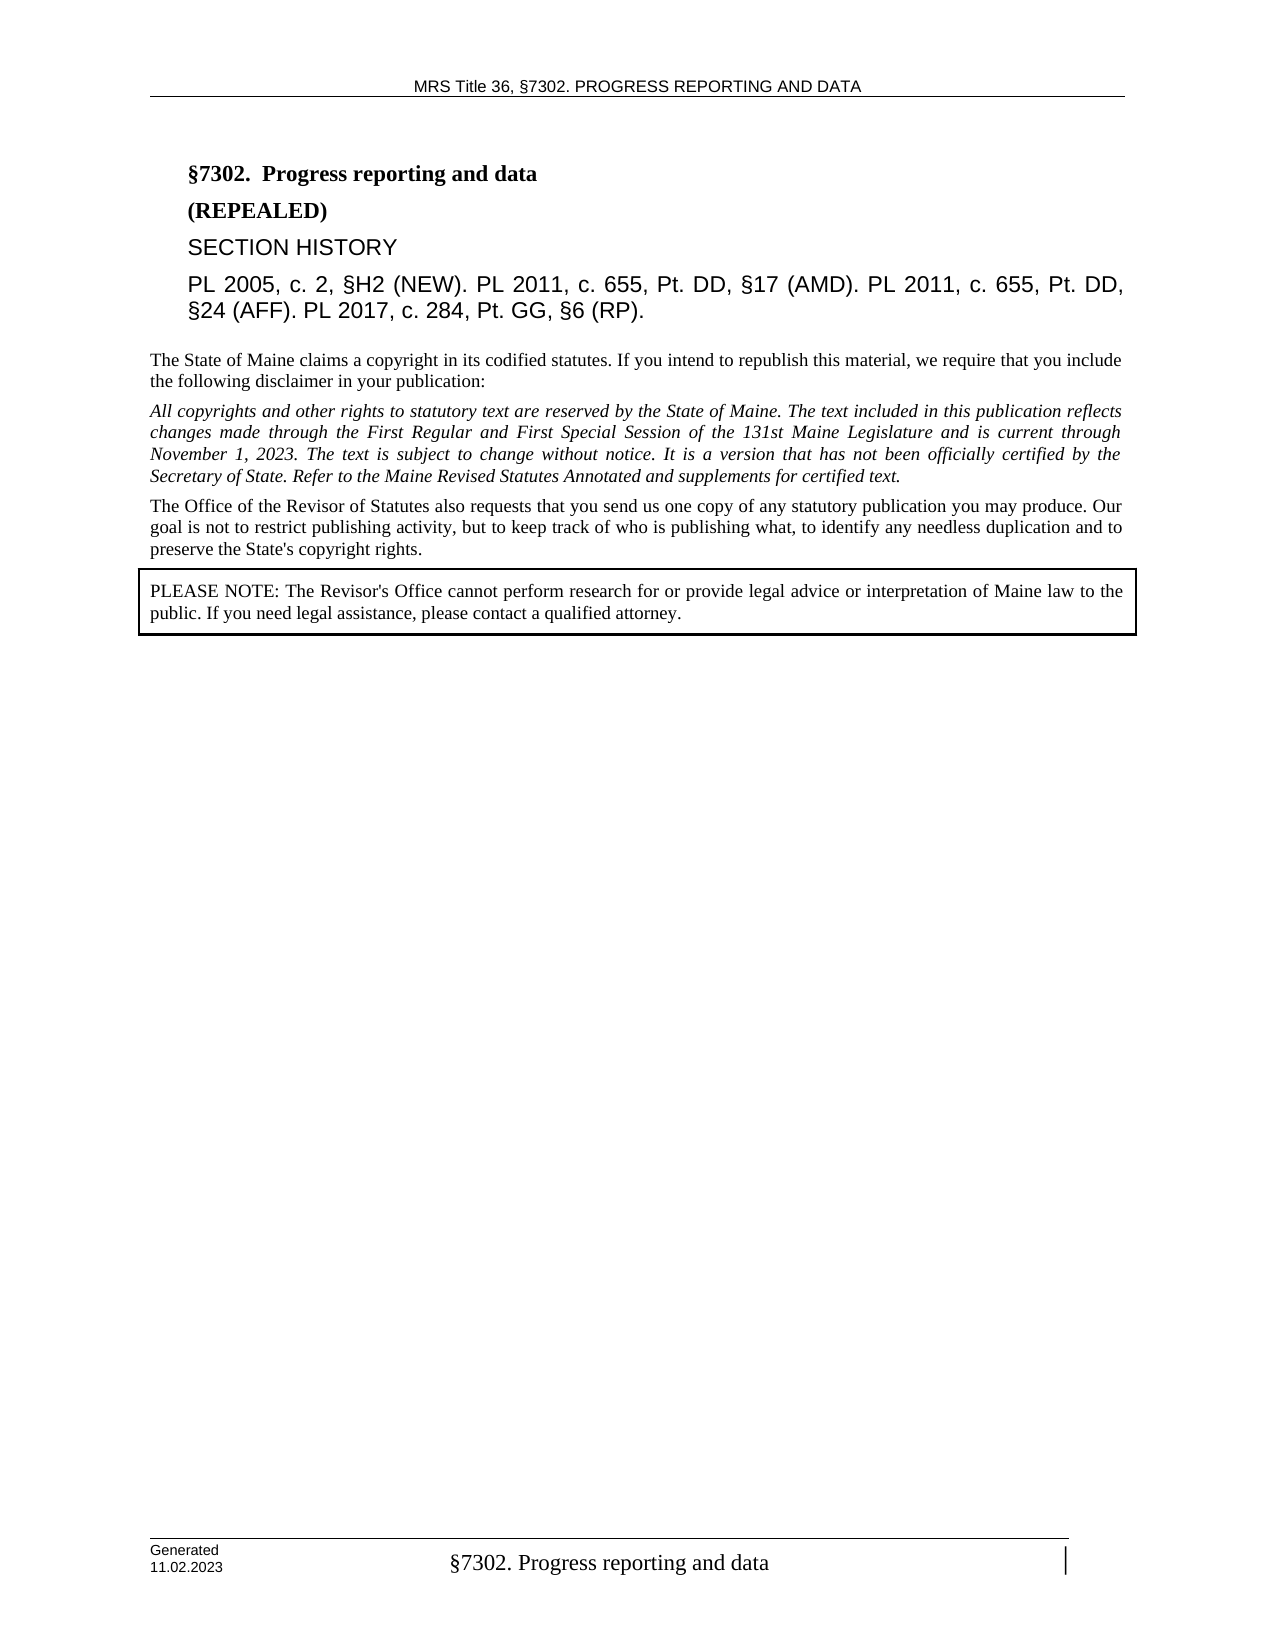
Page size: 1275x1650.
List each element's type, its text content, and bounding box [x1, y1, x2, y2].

text The State of Maine claims a copyright in its codified statutes. If you intend to republish this material, we require that you include the following disclaimer in your publication: [150, 348, 1125, 392]
text (REPEALED) [187, 197, 1125, 223]
text PLEASE NOTE: The Revisor's Office cannot perform research for or provide legal advice or interpretation of Maine law to the public. If you need legal assistance, please contact a qualified attorney. [140, 570, 1135, 633]
text SECTION HISTORY [187, 234, 1125, 260]
text All copyrights and other rights to statutory text are reserved by the State of Maine. The text included in this publication reflects changes made through the First Regular and First Special Session of the 131st Maine Legislature and is current through November 1, 2023 . The text is subject to change without notice. It is a version that has not been officially certified by the Secretary of State. Refer to the Maine Revised Statutes Annotated and supplements for certified text. [150, 400, 1125, 486]
text The Office of the Revisor of Statutes also requests that you send us one copy of any statutory publication you may produce. Our goal is not to restrict publishing activity, but to keep track of who is publishing what, to identify any needless duplication and to preserve the State's copyright rights. [150, 494, 1125, 559]
text §7302. Progress reporting and data [187, 160, 1125, 187]
text PL 2005, c. 2, §H2 (NEW). PL 2011, c. 655, Pt. DD, §17 (AMD). PL 2011, c. 655, Pt. DD, §24 (AFF). PL 2017, c. 284, Pt. GG, §6 (RP). [187, 271, 1125, 323]
